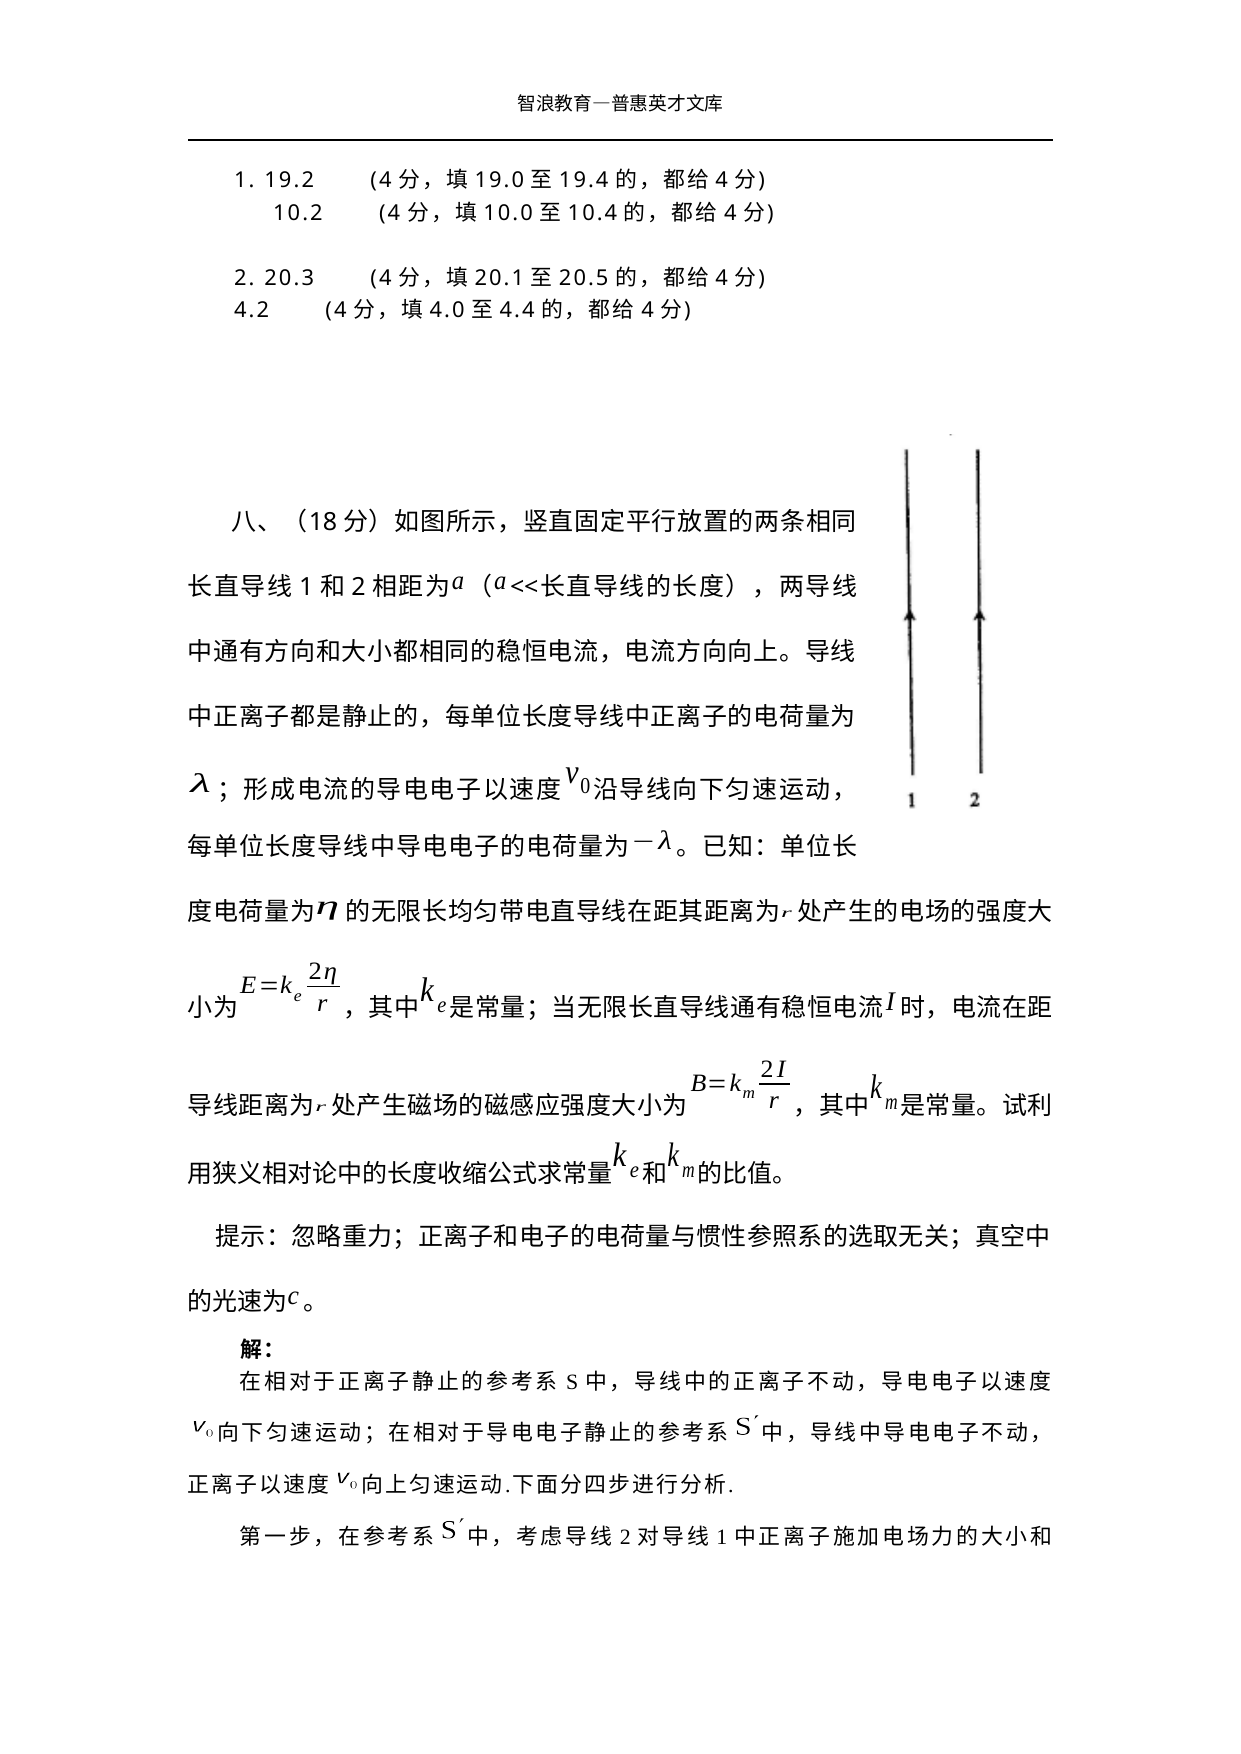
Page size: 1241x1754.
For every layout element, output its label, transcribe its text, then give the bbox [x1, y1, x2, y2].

picture [875, 434, 1010, 832]
text 解： [187, 1332, 1053, 1364]
text 在相对于正离子静止的参考系S中，导线中的正离子不动，导电电子以速度向下匀速运动；在相对于导电电子静止的参考系中，导线中导电电子不动，正离子以速度向上匀速运动.下面分四步进行分析. [187, 1364, 1053, 1499]
text (4分，填20.1至20.5的，都给4分) [187, 259, 1053, 292]
text 4.2 (4分，填4.0至4.4的，都给4分) [187, 292, 1053, 324]
text 提示：忽略重力；正离子和电子的电荷量与惯性参照系的选取无关；真空中的光速为。 [187, 1202, 1053, 1332]
text 八、（18分）如图所示，竖直固定平行放置的两条相同长直导线1和2相距为（<<长直导线的长度），两导线中通有方向和大小都相同的稳恒电流，电流方向向上。导线中正离子都是静止的，每单位长度导线中正离子的电荷量为；形成电流的导电电子以速度沿导线向下匀速运动，每单位长度导线中导电电子的电荷量为。已知：单位长度电荷量为的无限长均匀带电直导线在距其距离为处产生的电场的强度大小为，其中是常量；当无限长直导线通有稳恒电流时，电流在距导线距离为处产生磁场的磁感应强度大小为，其中是常量。试利用狭义相对论中的长度收缩公式求常量和的比值。 [187, 487, 1053, 1202]
text 10.2 (4分，填10.0至10.4的，都给4分) [187, 194, 1053, 227]
text (4分，填19.0至19.4的，都给4分) [187, 162, 1053, 194]
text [187, 1515, 1053, 1551]
